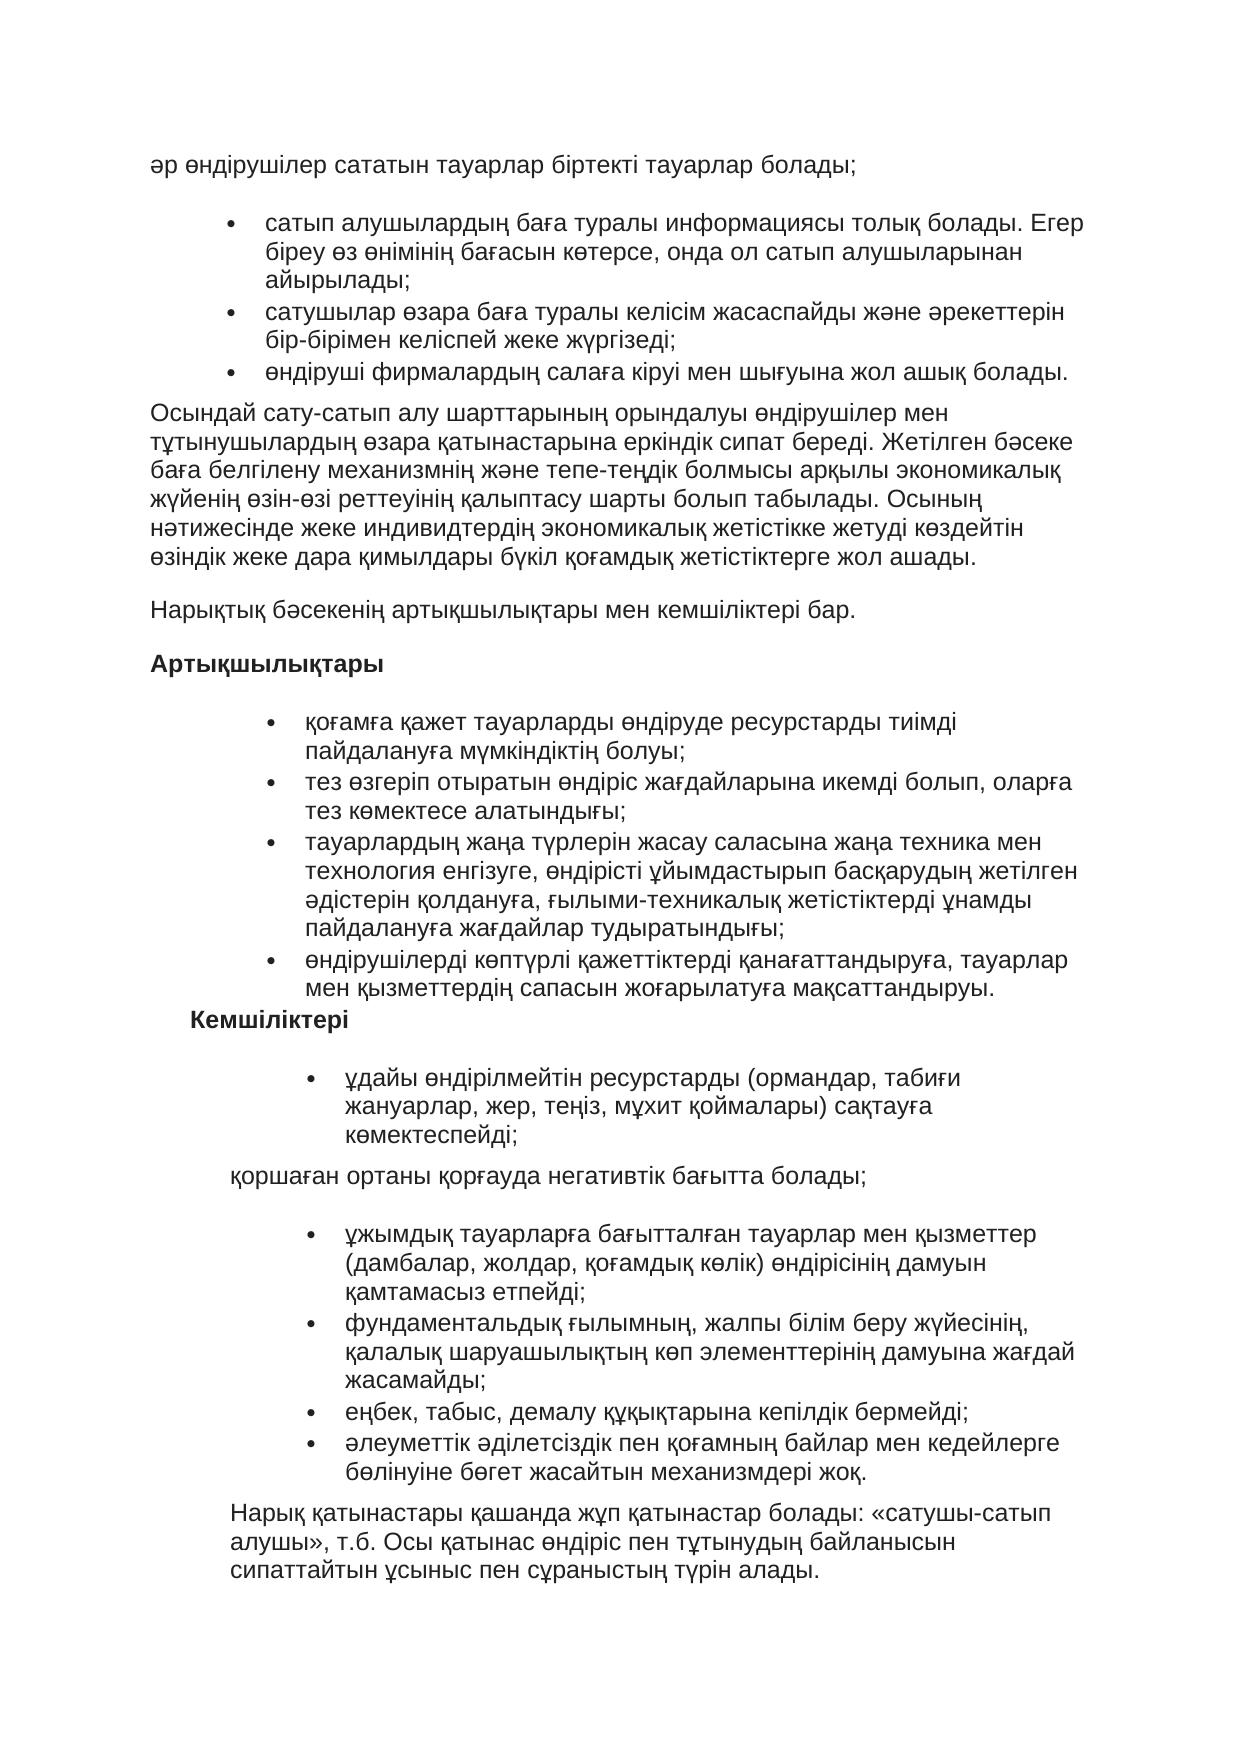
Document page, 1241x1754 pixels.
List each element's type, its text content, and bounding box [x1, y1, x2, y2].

list сатып алушылардың баға туралы информациясы толық болады. Егер біреу өз өнімінің бағасын көтерсе, онда ол сатып алушыларынан айырылады; [227, 208, 1090, 294]
list тауарлардың жаңа түрлерін жасау саласына жаңа техника мен технология енгізуге, өндірісті ұйымдастырып басқарудың жетілген әдістерін қолдануға, ғылыми-техникалық жетістіктерді ұнамды пайдалануға жағдайлар тудыратындығы; [267, 827, 1090, 942]
text Нарықтық бәсекенің артықшылықтары мен кемшіліктері бар. [150, 595, 1090, 624]
text әр өндірушілер сататын тауарлар біртекті тауарлар болады; [150, 150, 1090, 179]
list өндірушілерді көптүрлі қажеттіктерді қанағаттандыруға, тауарлар мен қызметтердің сапасын жоғарылатуға мақсаттандыруы. [267, 944, 1090, 1002]
text қоршаған ортаны қорғауда негативтік бағытта болады; [230, 1161, 1090, 1190]
text Осындай сату-сатып алу шарттарының орындалуы өндірушілер мен тұтынушылардың өзара қатынастарына еркіндік сипат береді. Жетілген бәсеке баға белгілену механизмнің және тепе-теңдік болмысы арқылы экономикалық жүйенің өзін-өзі реттеуінің қалыптасу шарты болып табылады. Осының нәтижесінде жеке индивидтердің экономикалық жетістікке жетуді көздейтін өзіндік жеке дара қимылдары бүкіл қоғамдық жетістіктерге жол ашады. [150, 398, 1090, 570]
list тез өзгеріп отыратын өндіріс жағдайларына икемді болып, оларға тез көмектесе алатындығы; [267, 767, 1090, 824]
text Артықшылықтары [150, 649, 1090, 678]
list қоғамға қажет тауарларды өндіруде ресурстарды тиімді пайдалануға мүмкіндіктің болуы; [267, 707, 1090, 764]
list өндіруші фирмалардың салаға кіруі мен шығуына жол ашық болады. [227, 357, 1090, 385]
list ұдайы өндірілмейтін ресурстарды (ормандар, табиғи жануарлар, жер, теңіз, мұхит қоймалары) сақтауға көмектеспейді; [307, 1062, 1090, 1149]
list еңбек, табыс, демалу құқықтарына кепілдік бермейді; [307, 1397, 1090, 1425]
list әлеуметтік әділетсіздік пен қоғамның байлар мен кедейлерге бөлінуіне бөгет жасайтын механизмдері жоқ. [307, 1428, 1090, 1485]
list сатушылар өзара баға туралы келісім жасаспайды және әрекеттерін бір-бірімен келіспей жеке жүргізеді; [227, 297, 1090, 354]
list фундаментальдық ғылымның, жалпы білім беру жүйесінің, қалалық шаруашылықтың көп элементтерінің дамуына жағдай жасамайды; [307, 1308, 1090, 1394]
text Кемшіліктері [190, 1004, 1090, 1033]
text Нарық қатынастары қашанда жұп қатынастар болады: «сатушы-сатып алушы», т.б. Осы қатынас өндіріс пен тұтынудың байланысын сипаттайтын ұсыныс пен сұраныстың түрін алады. [230, 1498, 1090, 1584]
list ұжымдық тауарларға бағытталған тауарлар мен қызметтер (дамбалар, жолдар, қоғамдық көлік) өндірісінің дамуын қамтамасыз етпейді; [307, 1219, 1090, 1305]
